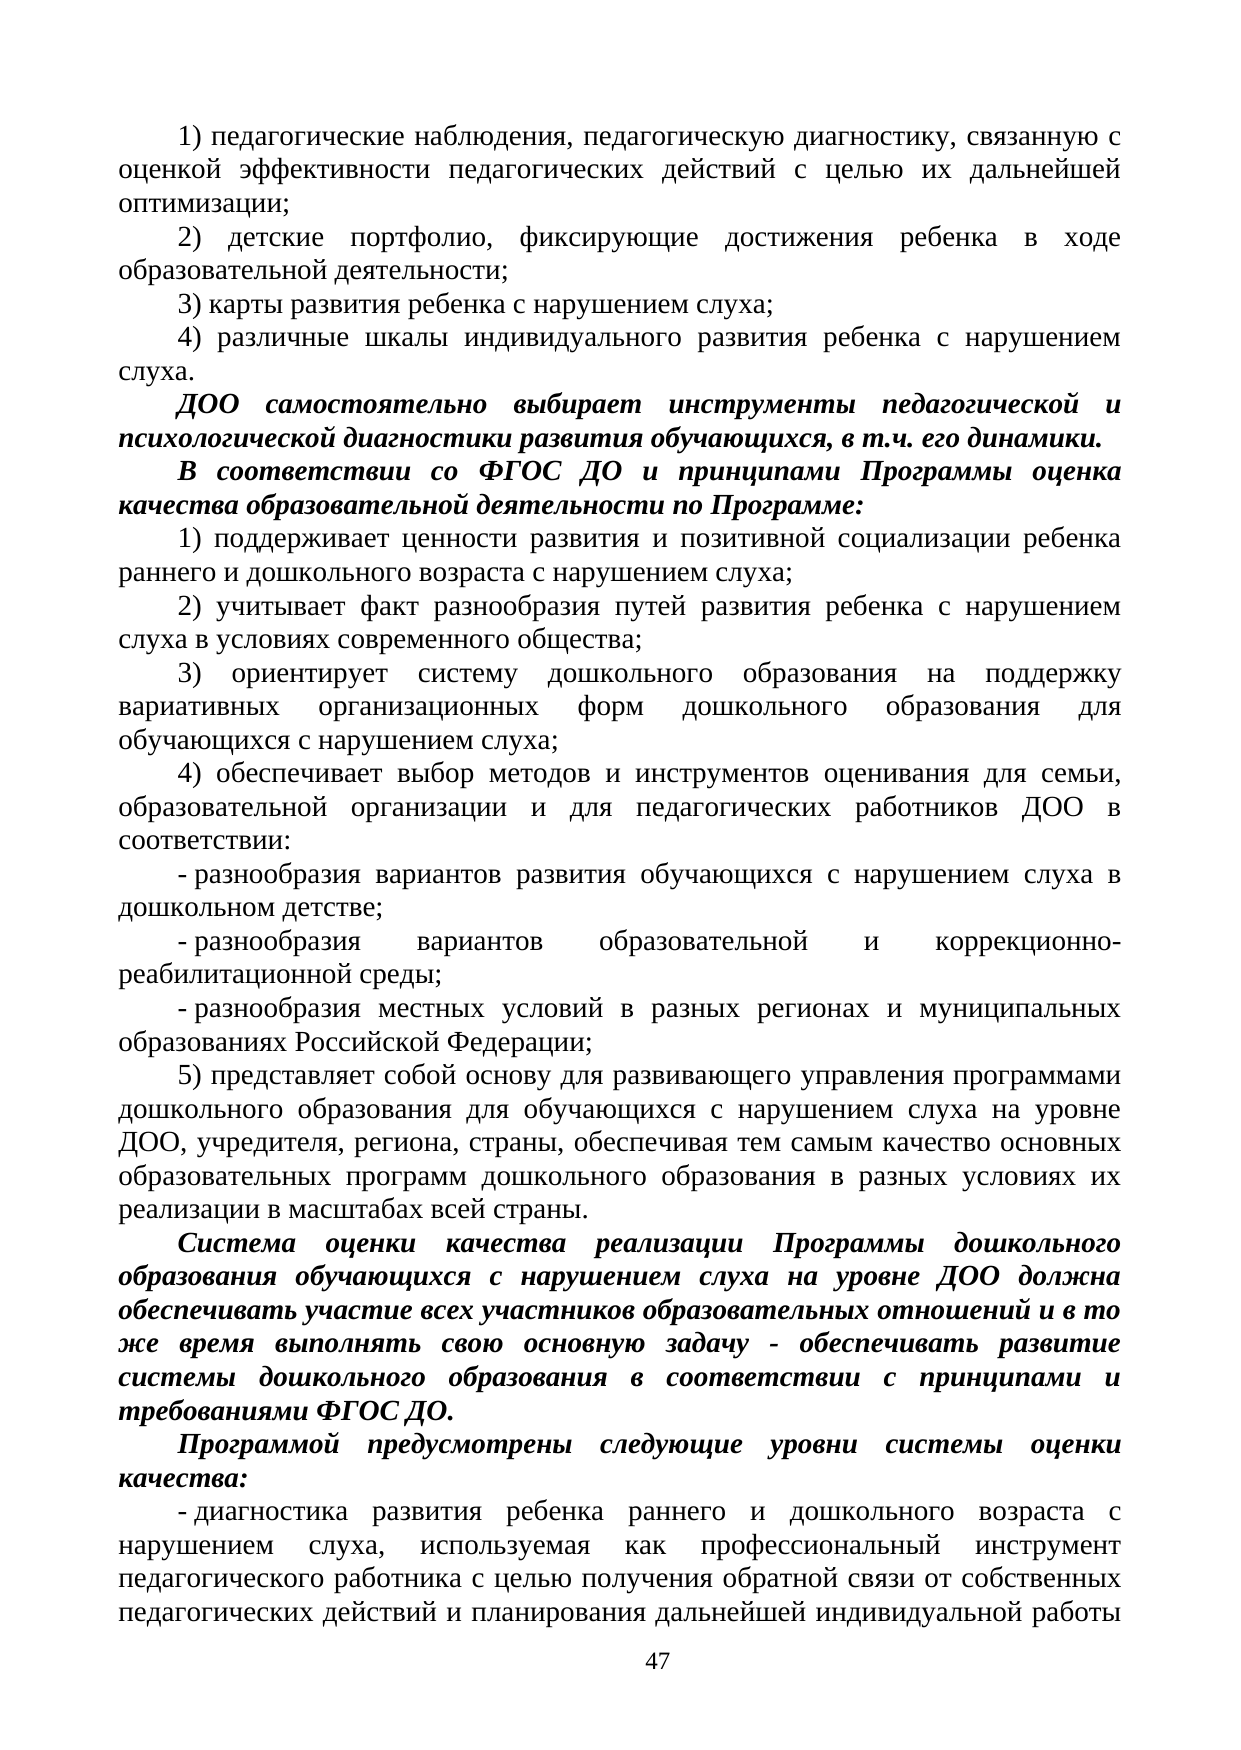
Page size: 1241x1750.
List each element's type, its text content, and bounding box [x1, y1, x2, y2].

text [118, 1493, 1122, 1627]
text Система оценки качества реализации Программы дошкольного образования обучающихся с нарушением слуха на уровне ДОО должна обеспечивать участие всех участников образовательных отношений и в то же время выполнять свою основную задачу - обеспечивать развитие системы дошкольного образования в соответствии с принципами и требованиями ФГОС ДО. [118, 1225, 1122, 1426]
text 2) учитывает факт разнообразия путей развития ребенка с нарушением слуха в условиях современного общества; [118, 588, 1122, 655]
text 4) обеспечивает выбор методов и инструментов оценивания для семьи, образовательной организации и для педагогических работников ДОО в соответствии: [118, 755, 1122, 856]
text 2) детские портфолио, фиксирующие достижения ребенка в ходе образовательной деятельности; [118, 219, 1122, 286]
text 5) представляет собой основу для развивающего управления программами дошкольного образования для обучающихся с нарушением слуха на уровне ДОО, учредителя, региона, страны, обеспечивая тем самым качество основных образовательных программ дошкольного образования в разных условиях их реализации в масштабах всей страны. [118, 1057, 1122, 1225]
text 4) различные шкалы индивидуального развития ребенка с нарушением слуха. [118, 319, 1122, 386]
text 3) карты развития ребенка с нарушением слуха; [118, 286, 1122, 319]
text 1) поддерживает ценности развития и позитивной социализации ребенка раннего и дошкольного возраста с нарушением слуха; [118, 521, 1122, 588]
text 1) педагогические наблюдения, педагогическую диагностику, связанную с оценкой эффективности педагогических действий с целью их дальнейшей оптимизации; [118, 118, 1122, 219]
text 3) ориентирует систему дошкольного образования на поддержку вариативных организационных форм дошкольного образования для обучающихся с нарушением слуха; [118, 655, 1122, 755]
text ДОО самостоятельно выбирает инструменты педагогической и психологической диагностики развития обучающихся, в т.ч. его динамики. [118, 386, 1122, 453]
text Программой предусмотрены следующие уровни системы оценки качества: [118, 1426, 1122, 1493]
text - разнообразия местных условий в разных регионах и муниципальных образованиях Российской Федерации; [118, 990, 1122, 1057]
text В соответствии со ФГОС ДО и принципами Программы оценка качества образовательной деятельности по Программе: [118, 453, 1122, 521]
text - разнообразия вариантов развития обучающихся с нарушением слуха в дошкольном детстве; [118, 856, 1122, 923]
text - разнообразия вариантов образовательной и коррекционно-реабилитационной среды; [118, 923, 1122, 990]
